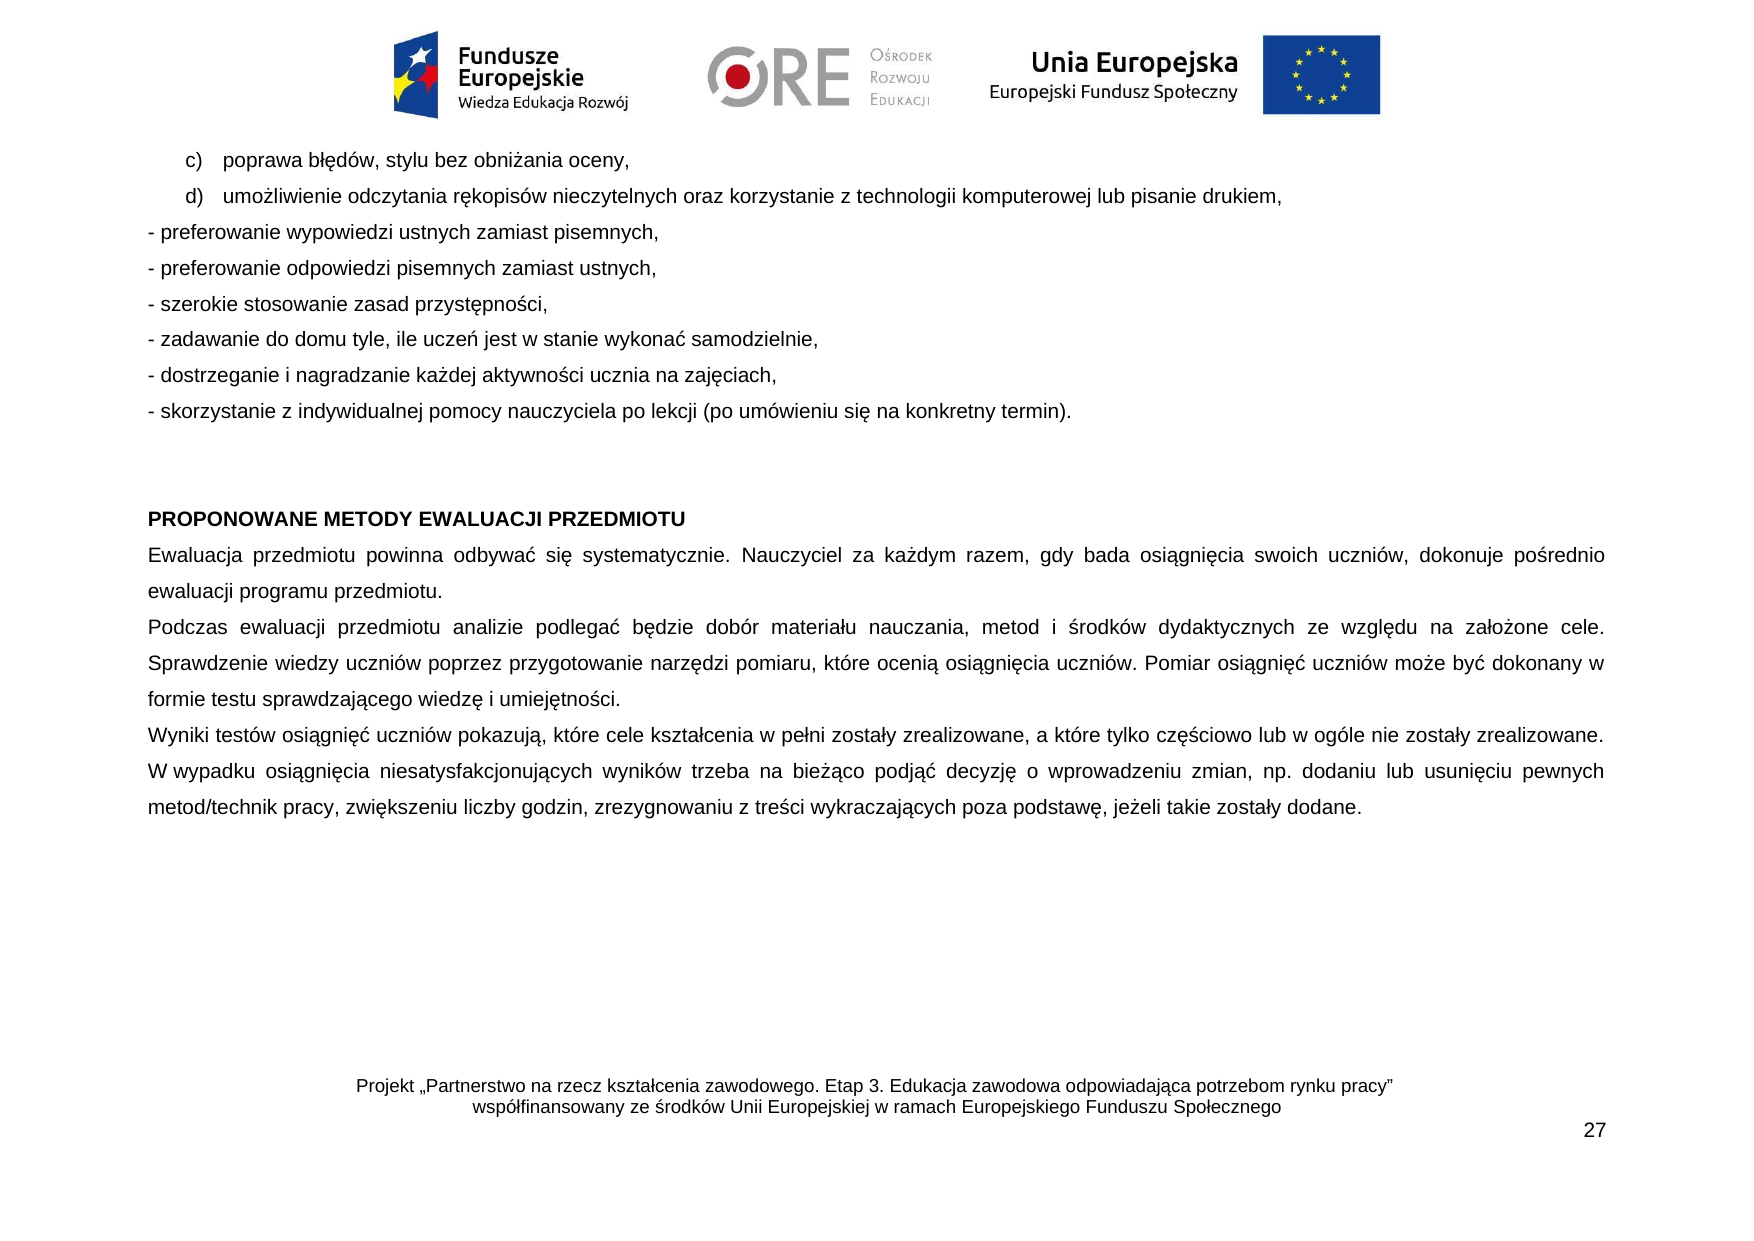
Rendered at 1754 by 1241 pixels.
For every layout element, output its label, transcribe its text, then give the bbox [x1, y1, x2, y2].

picture [372, 9, 1407, 140]
text - dostrzeganie i nagradzanie każdej aktywności ucznia na zajęciach, [148, 363, 1606, 387]
list umożliwienie odczytania rękopisów nieczytelnych oraz korzystanie z technologii komputerowej lub pisanie drukiem, [185, 183, 1606, 207]
list poprawa błędów, stylu bez obniżania oceny, [185, 148, 1606, 172]
text - preferowanie wypowiedzi ustnych zamiast pisemnych, [148, 219, 1606, 243]
text Wyniki testów osiągnięć uczniów pokazują, które cele kształcenia w pełni zostały zrealizowane, a które tylko częściowo lub w ogóle nie zostały zrealizowane. W wypadku osiągnięcia niesatysfakcjonujących wyników trzeba na bieżąco podjąć decyzję o wprowadzeniu zmian, np. dodaniu lub usunięciu pewnych metod/technik pracy, zwiększeniu liczby godzin, zrezygnowaniu z treści wykraczających poza podstawę, jeżeli takie zostały dodane. [148, 723, 1606, 818]
text Podczas ewaluacji przedmiotu analizie podlegać będzie dobór materiału nauczania, metod i środków dydaktycznych ze względu na założone cele. Sprawdzenie wiedzy uczniów poprzez przygotowanie narzędzi pomiaru, które ocenią osiągnięcia uczniów. Pomiar osiągnięć uczniów może być dokonany w formie testu sprawdzającego wiedzę i umiejętności. [148, 615, 1606, 711]
text PROPONOWANE METODY EWALUACJI PRZEDMIOTU [148, 507, 1606, 531]
text Ewaluacja przedmiotu powinna odbywać się systematycznie. Nauczyciel za każdym razem, gdy bada osiągnięcia swoich uczniów, dokonuje pośrednio ewaluacji programu przedmiotu. [148, 543, 1606, 603]
text - zadawanie do domu tyle, ile uczeń jest w stanie wykonać samodzielnie, [148, 327, 1606, 351]
text - skorzystanie z indywidualnej pomocy nauczyciela po lekcji (po umówieniu się na konkretny termin). [148, 399, 1606, 423]
text - preferowanie odpowiedzi pisemnych zamiast ustnych, [148, 255, 1606, 279]
text - szerokie stosowanie zasad przystępności, [148, 291, 1606, 315]
